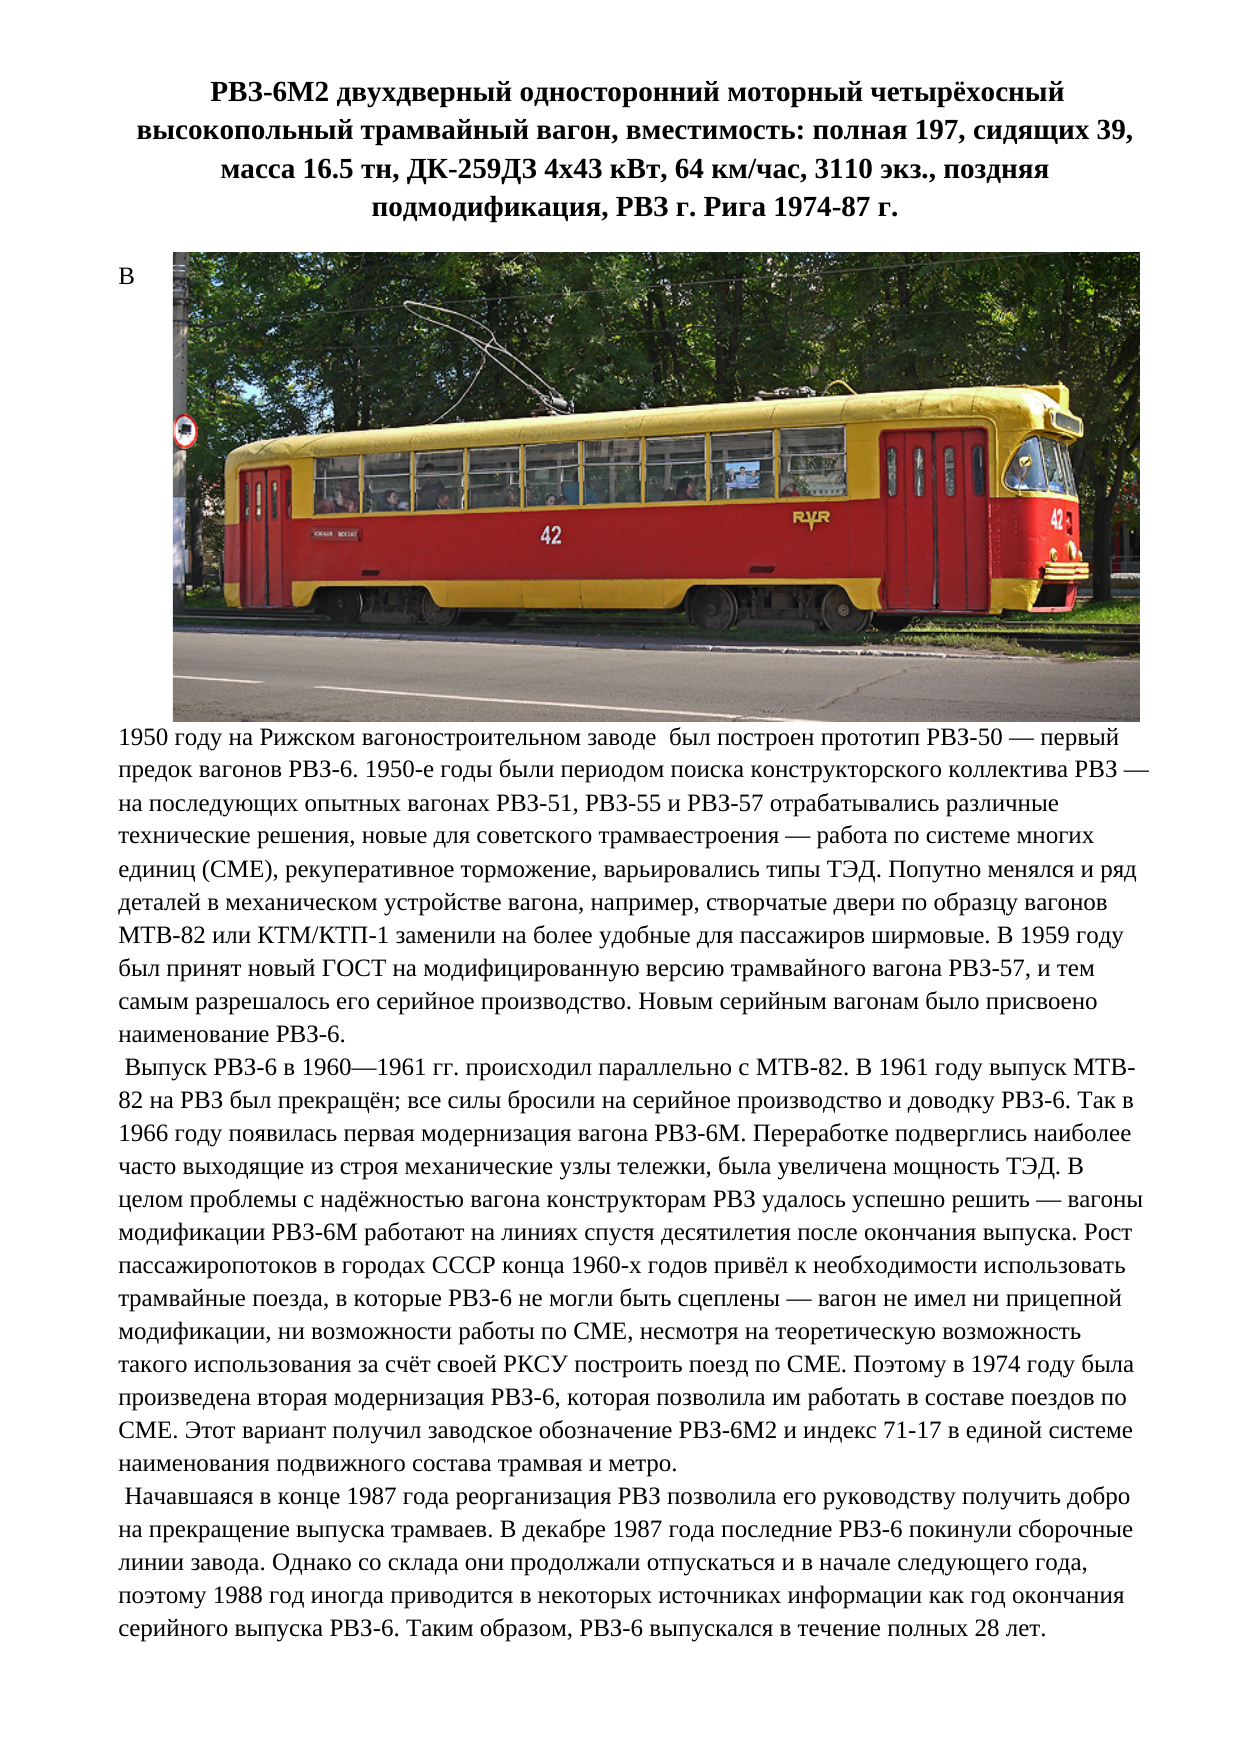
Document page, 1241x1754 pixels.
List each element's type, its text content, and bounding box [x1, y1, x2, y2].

text Выпуск РВЗ-6 в 1960—1961 гг. происходил параллельно с МТВ-82. В 1961 году выпуск МТВ-82 на РВЗ был прекращён; все силы бросили на серийное производство и доводку РВЗ-6. Так в 1966 году появилась первая модернизация вагона РВЗ-6М. Переработке подверглись наиболее часто выходящие из строя механические узлы тележки, была увеличена мощность ТЭД. В целом проблемы с надёжностью вагона конструкторам РВЗ удалось успешно решить — вагоны модификации РВЗ-6М работают на линиях спустя десятилетия после окончания выпуска. Рост пассажиропотоков в городах СССР конца 1960-х годов привёл к необходимости использовать трамвайные поезда, в которые РВЗ-6 не могли быть сцеплены — вагон не имел ни прицепной модификации, ни возможности работы по СМЕ, несмотря на теоретическую возможность такого использования за счёт своей РКСУ построить поезд по СМЕ. Поэтому в 1974 году была произведена вторая модернизация РВЗ-6, которая позволила им работать в составе поездов по СМЕ. Этот вариант получил заводское обозначение РВЗ-6М2 и индекс 71-17 в единой системе наименования подвижного состава трамвая и метро. [118, 1052, 1152, 1477]
picture [172, 252, 1140, 722]
text РВЗ-6М2 двухдверный односторонний моторный четырёхосный высокопольный трамвайный вагон, вместимость: полная 197, сидящих 39, масса 16.5 тн, ДК-259ДЗ 4х43 кВт, 64 км/час, 3110 экз., поздняя подмодификация, РВЗ г. Рига 1974-87 г. [118, 74, 1152, 223]
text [118, 1481, 1152, 1642]
